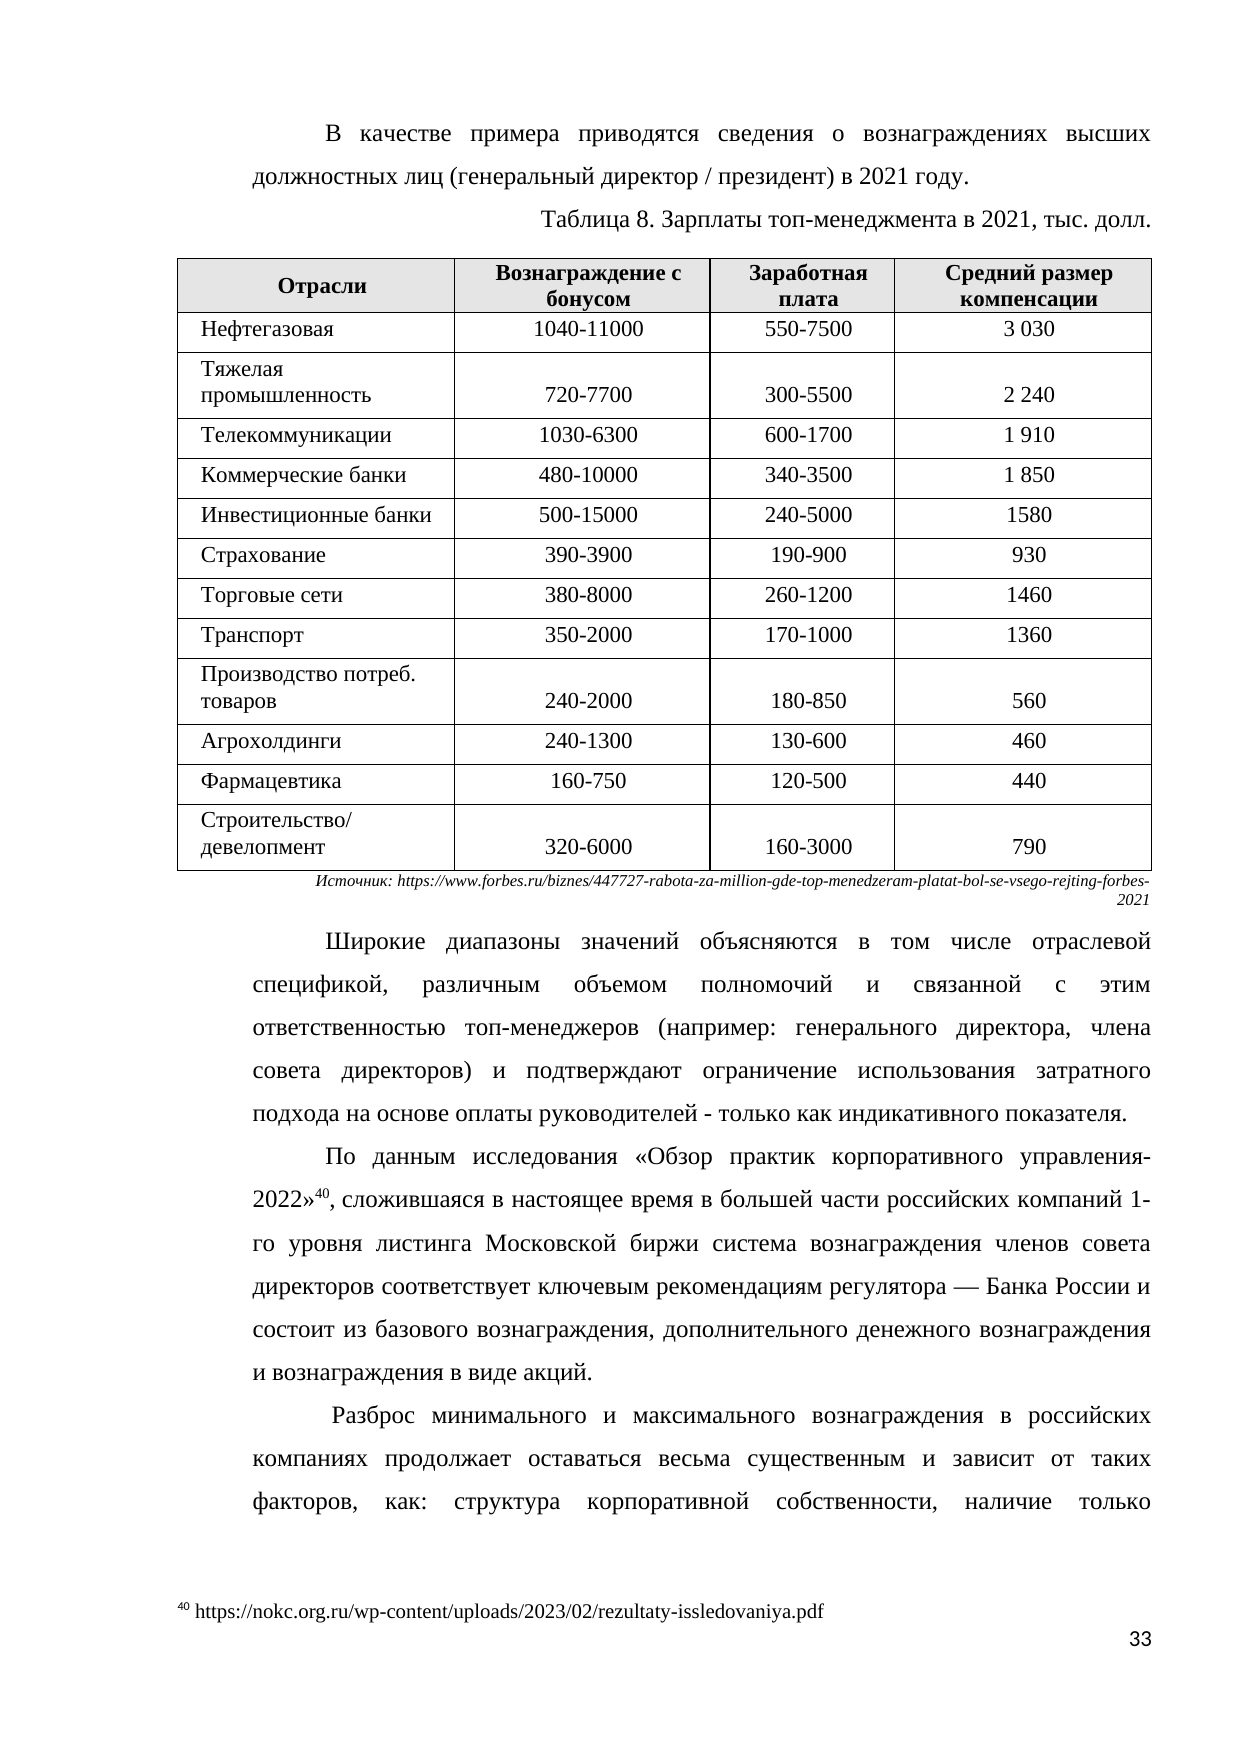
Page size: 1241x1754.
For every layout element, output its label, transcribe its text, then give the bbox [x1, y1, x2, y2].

table_cell 1 910 [895, 419, 1151, 458]
table_header Средний размер компенсации [895, 259, 1151, 312]
table_cell Производство потреб. товаров [178, 659, 454, 724]
table_cell Агрохолдинги [178, 725, 454, 763]
table_cell 240-1300 [455, 725, 709, 763]
table_cell 190-900 [711, 539, 894, 578]
table_cell 180-850 [711, 659, 894, 724]
text По данным исследования «Обзор практик корпоративного управления-2022», сложившаяся в настоящее время в большей части российских компаний 1-го уровня листинга Московской биржи система вознаграждения членов совета директоров соответствует ключевым рекомендациям регулятора — Банка России и состоит из базового вознаграждения, дополнительного денежного вознаграждения и вознаграждения в виде акций. [252, 1141, 1152, 1386]
table_cell 460 [895, 725, 1151, 763]
table_cell 480-10000 [455, 459, 709, 498]
table_cell 1460 [895, 579, 1151, 617]
text В качестве примера приводятся сведения о вознаграждениях высших должностных лиц (генеральный директор / президент) в 2021 году. [252, 118, 1152, 190]
table_cell 1580 [895, 499, 1151, 538]
table_cell 1360 [895, 619, 1151, 657]
table_cell Инвестиционные банки [178, 499, 454, 538]
table_cell 300-5500 [711, 353, 894, 418]
table_cell 320-6000 [455, 805, 709, 870]
table_cell 240-2000 [455, 659, 709, 724]
table_cell 340-3500 [711, 459, 894, 498]
table_cell 390-3900 [455, 539, 709, 578]
table_cell Телекоммуникации [178, 419, 454, 458]
table_header Вознаграждение с бонусом [455, 259, 709, 312]
table_cell 160-750 [455, 765, 709, 803]
table_cell 170-1000 [711, 619, 894, 657]
table_cell Нефтегазовая [178, 313, 454, 352]
table_header Заработная плата [711, 259, 894, 312]
table_cell 380-8000 [455, 579, 709, 617]
table_cell 130-600 [711, 725, 894, 763]
table_cell 790 [895, 805, 1151, 870]
table_cell Строительство/ девелопмент [178, 805, 454, 870]
table_cell Коммерческие банки [178, 459, 454, 498]
table_cell 550-7500 [711, 313, 894, 352]
table_cell Транспорт [178, 619, 454, 657]
table_cell 1 850 [895, 459, 1151, 498]
table_cell 560 [895, 659, 1151, 724]
table_cell 440 [895, 765, 1151, 803]
table_cell 3 030 [895, 313, 1151, 352]
table_cell Торговые сети [178, 579, 454, 617]
table_cell 1040-11000 [455, 313, 709, 352]
text Широкие диапазоны значений объясняются в том числе отраслевой спецификой, различным объемом полномочий и связанной с этим ответственностью топ-менеджеров (например: генерального директора, члена совета директоров) и подтверждают ограничение использования затратного подхода на основе оплаты руководителей - только как индикативного показателя. [252, 926, 1152, 1127]
table_cell 260-1200 [711, 579, 894, 617]
table_cell 350-2000 [455, 619, 709, 657]
table_cell 600-1700 [711, 419, 894, 458]
table_cell 120-500 [711, 765, 894, 803]
table_cell Тяжелая промышленность [178, 353, 454, 418]
table_header Отрасли [178, 259, 454, 312]
table_cell 720-7700 [455, 353, 709, 418]
table_cell 160-3000 [711, 805, 894, 870]
table_cell Фармацевтика [178, 765, 454, 803]
text Источник: https://www.forbes.ru/biznes/447727-rabota-za-million-gde-top-menedzeram-platat-bol-se-vsego-rejting-forbes-2021 [252, 871, 1152, 909]
table_cell 930 [895, 539, 1151, 578]
table_cell 2 240 [895, 353, 1151, 418]
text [252, 1400, 1152, 1515]
table_cell Страхование [178, 539, 454, 578]
text Таблица 8. Зарплаты топ-менеджмента в 2021, тыс. долл. [177, 204, 1152, 233]
table_cell 240-5000 [711, 499, 894, 538]
table_cell 1030-6300 [455, 419, 709, 458]
table_cell 500-15000 [455, 499, 709, 538]
